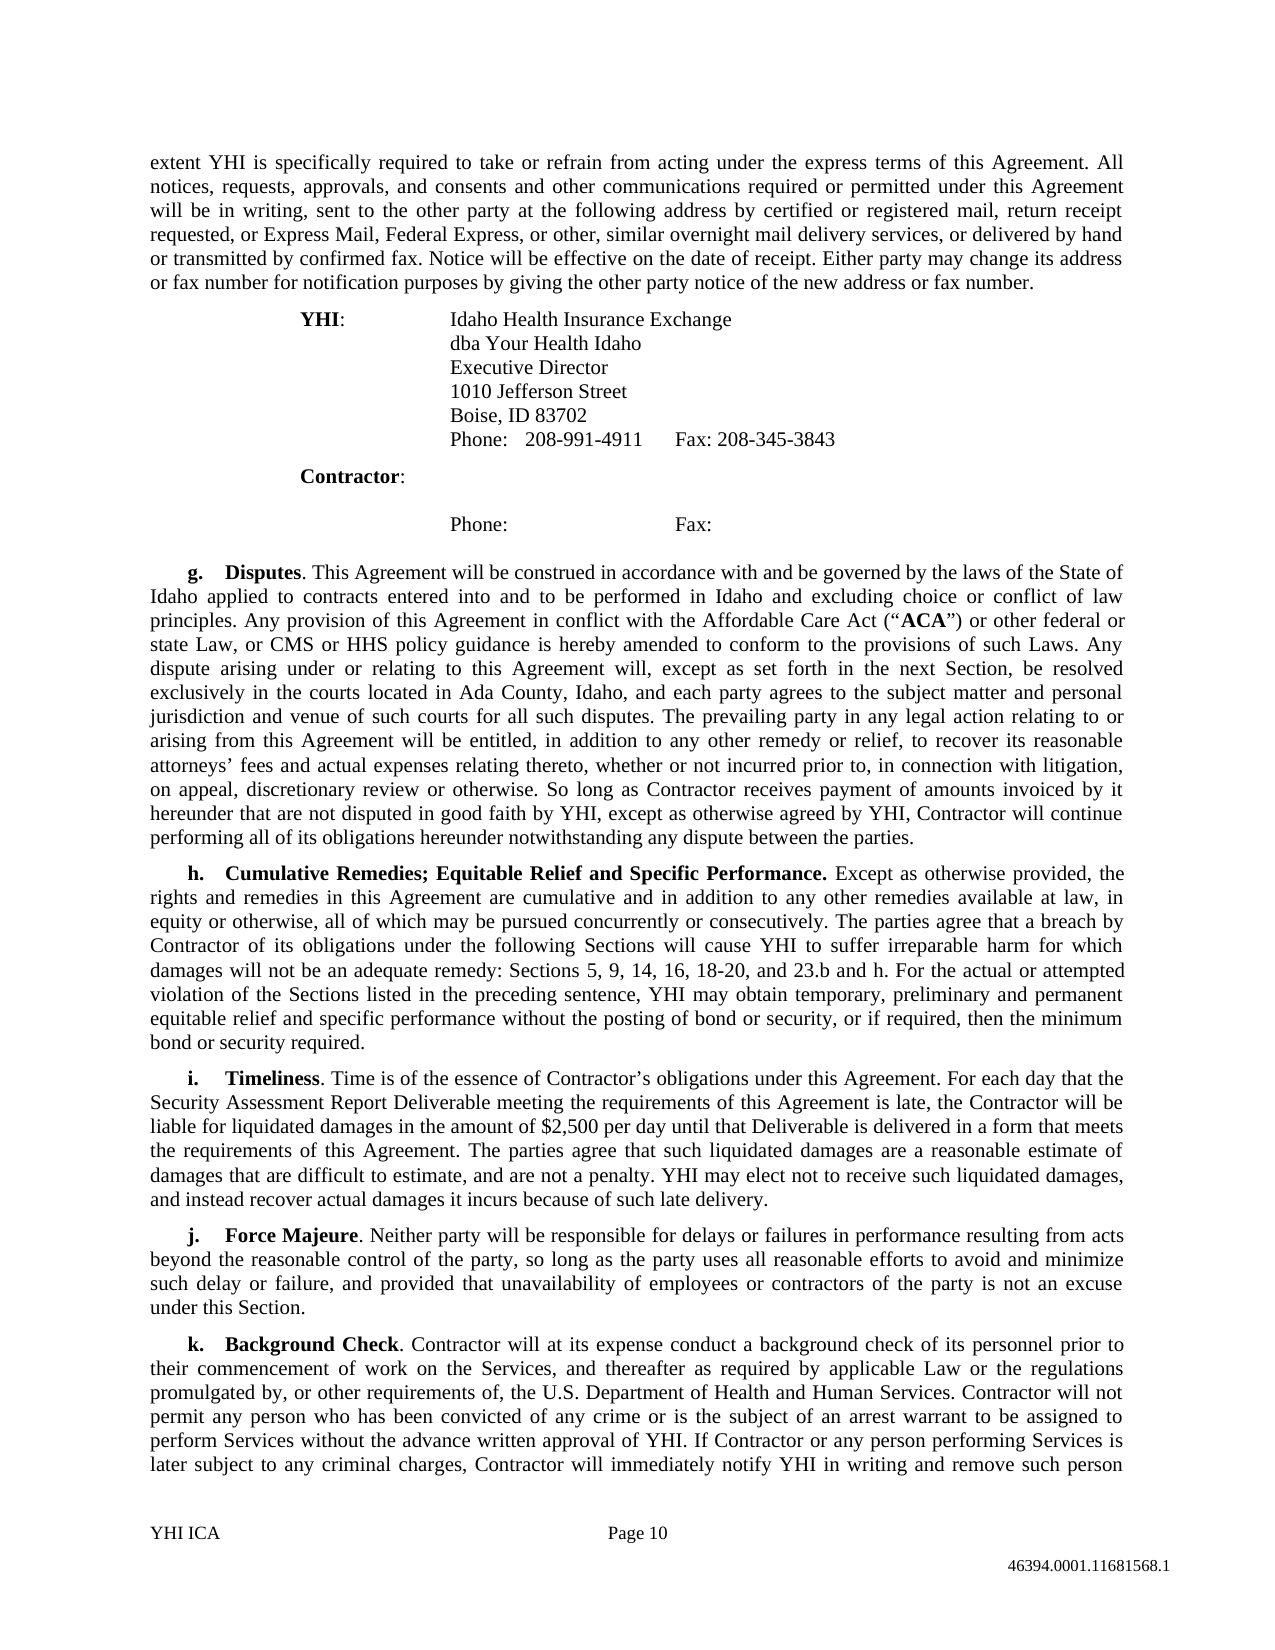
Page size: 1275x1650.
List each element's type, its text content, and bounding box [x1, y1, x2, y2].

list Timeliness. Time is of the essence of Contractor’s obligations under this Agreement. For each day that the Security Assessment Report Deliverable meeting the requirements of this Agreement is late, the Contractor will be liable for liquidated damages in the amount of $2,500 per day until that Deliverable is delivered in a form that meets the requirements of this Agreement. The parties agree that such liquidated damages are a reasonable estimate of damages that are difficult to estimate, and are not a penalty. YHI may elect not to receive such liquidated damages, and instead recover actual damages it incurs because of such late delivery. [150, 1066, 1125, 1211]
list Force Majeure. Neither party will be responsible for delays or failures in performance resulting from acts beyond the reasonable control of the party, so long as the party uses all reasonable efforts to avoid and minimize such delay or failure, and provided that unavailability of employees or contractors of the party is not an excuse under this Section. [150, 1223, 1125, 1319]
text Executive Director [375, 355, 1125, 379]
text Contractor: [300, 464, 1125, 488]
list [150, 1332, 1125, 1476]
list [150, 150, 1125, 294]
list Cumulative Remedies; Equitable Relief and Specific Performance. Except as otherwise provided, the rights and remedies in this Agreement are cumulative and in addition to any other remedies available at law, in equity or otherwise, all of which may be pursued concurrently or consecutively. The parties agree that a breach by Contractor of its obligations under the following Sections will cause YHI to suffer irreparable harm for which damages will not be an adequate remedy: Sections 5, 9, 14, 16, 18-20, and 23.b and h. For the actual or attempted violation of the Sections listed in the preceding sentence, YHI may obtain temporary, preliminary and permanent equitable relief and specific performance without the posting of bond or security, or if required, then the minimum bond or security required. [150, 861, 1125, 1054]
list Disputes. This Agreement will be construed in accordance with and be governed by the laws of the State of Idaho applied to contracts entered into and to be performed in Idaho and excluding choice or conflict of law principles. Any provision of this Agreement in conflict with the Affordable Care Act (“ACA”) or other federal or state Law, or CMS or HHS policy guidance is hereby amended to conform to the provisions of such Laws. Any dispute arising under or relating to this Agreement will, except as set forth in the next Section, be resolved exclusively in the courts located in Ada County, Idaho, and each party agrees to the subject matter and personal jurisdiction and venue of such courts for all such disputes. The prevailing party in any legal action relating to or arising from this Agreement will be entitled, in addition to any other remedy or relief, to recover its reasonable attorneys’ fees and actual expenses relating thereto, whether or not incurred prior to, in connection with litigation, on appeal, discretionary review or otherwise. So long as Contractor receives payment of amounts invoiced by it hereunder that are not disputed in good faith by YHI, except as otherwise agreed by YHI, Contractor will continue performing all of its obligations hereunder notwithstanding any dispute between the parties. [150, 560, 1125, 849]
text 1010 Jefferson Street [375, 379, 1125, 403]
text YHI: Idaho Health Insurance Exchange [300, 307, 1125, 331]
text dba Your Health Idaho [375, 331, 1125, 355]
text Phone: Fax: [300, 512, 1125, 536]
text Phone: 208-991-4911 Fax: 208-345-3843 [300, 427, 1125, 451]
text Boise, ID 83702 [375, 403, 1125, 427]
